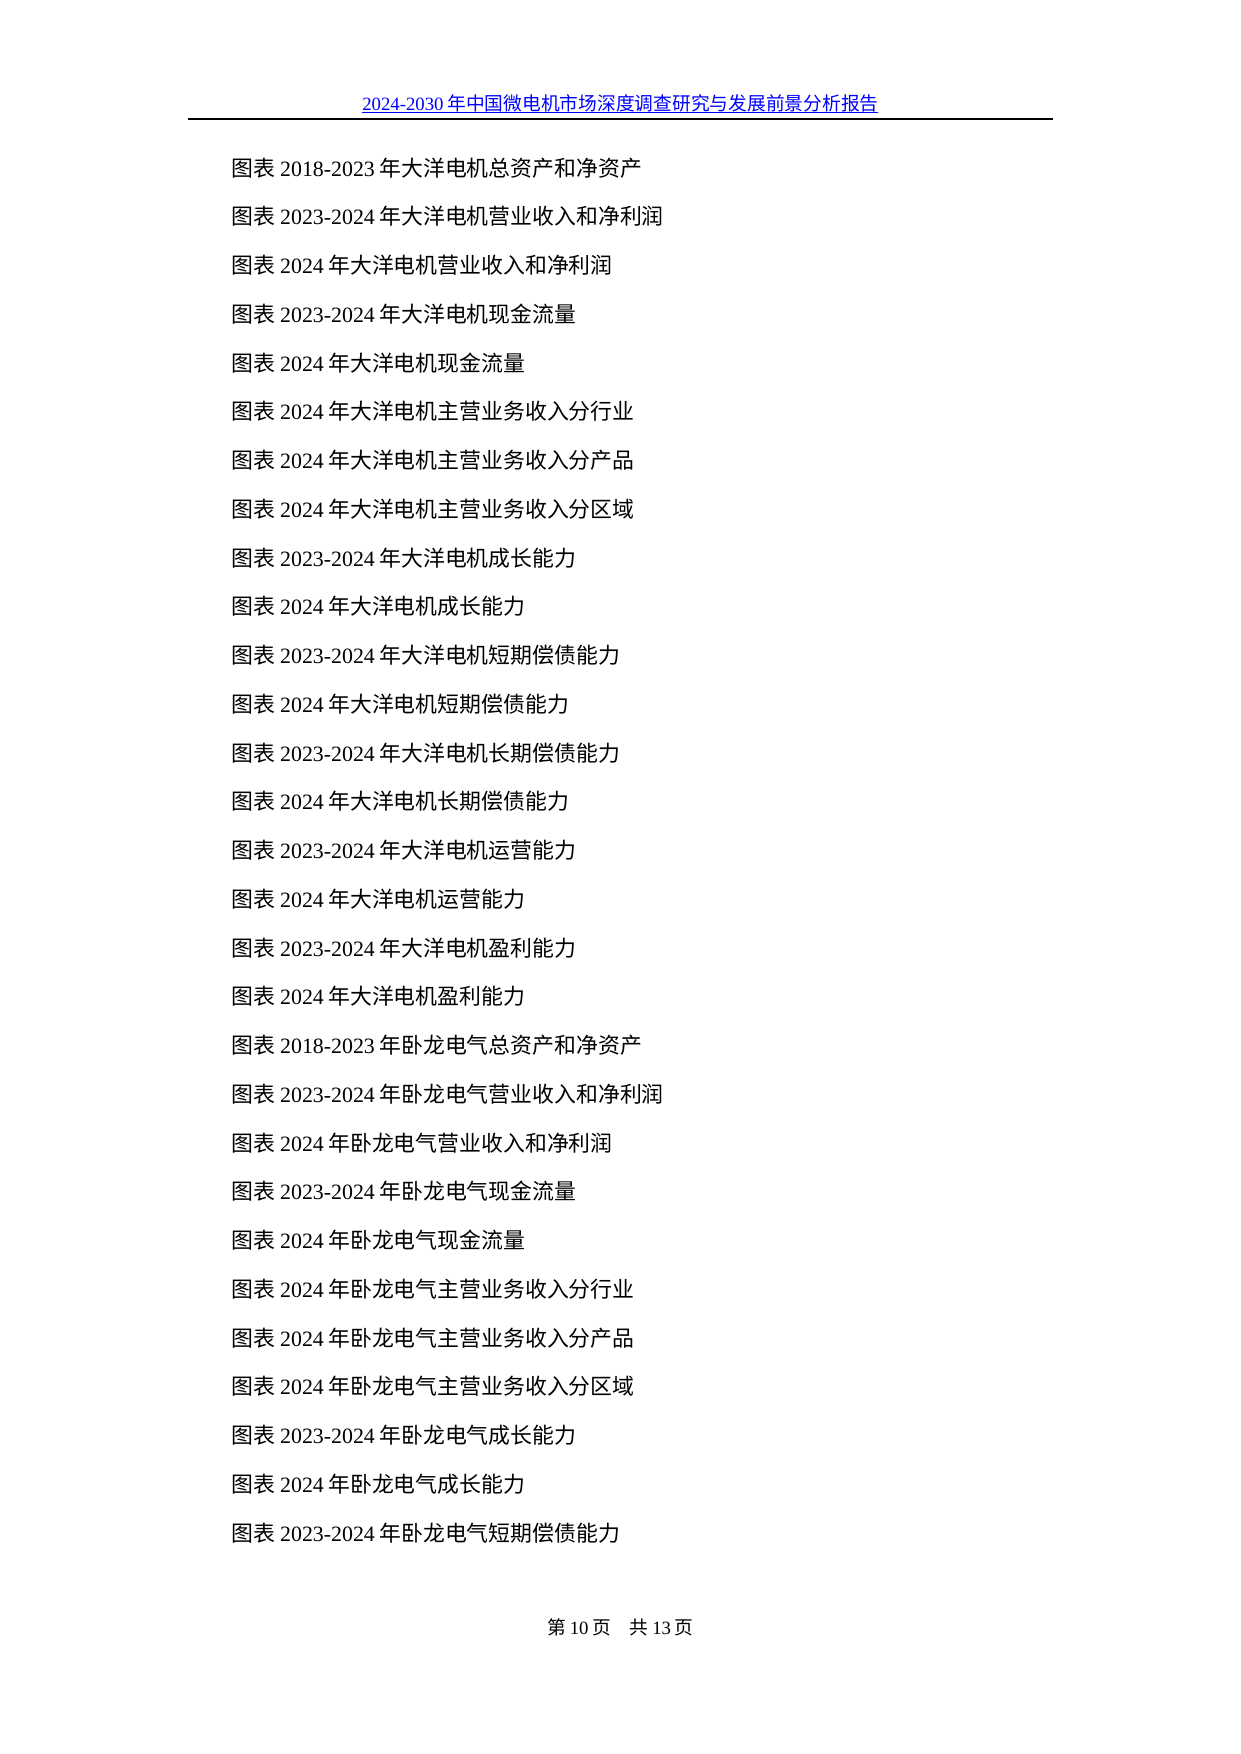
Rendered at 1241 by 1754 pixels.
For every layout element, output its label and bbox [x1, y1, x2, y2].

text [187, 150, 1053, 1548]
